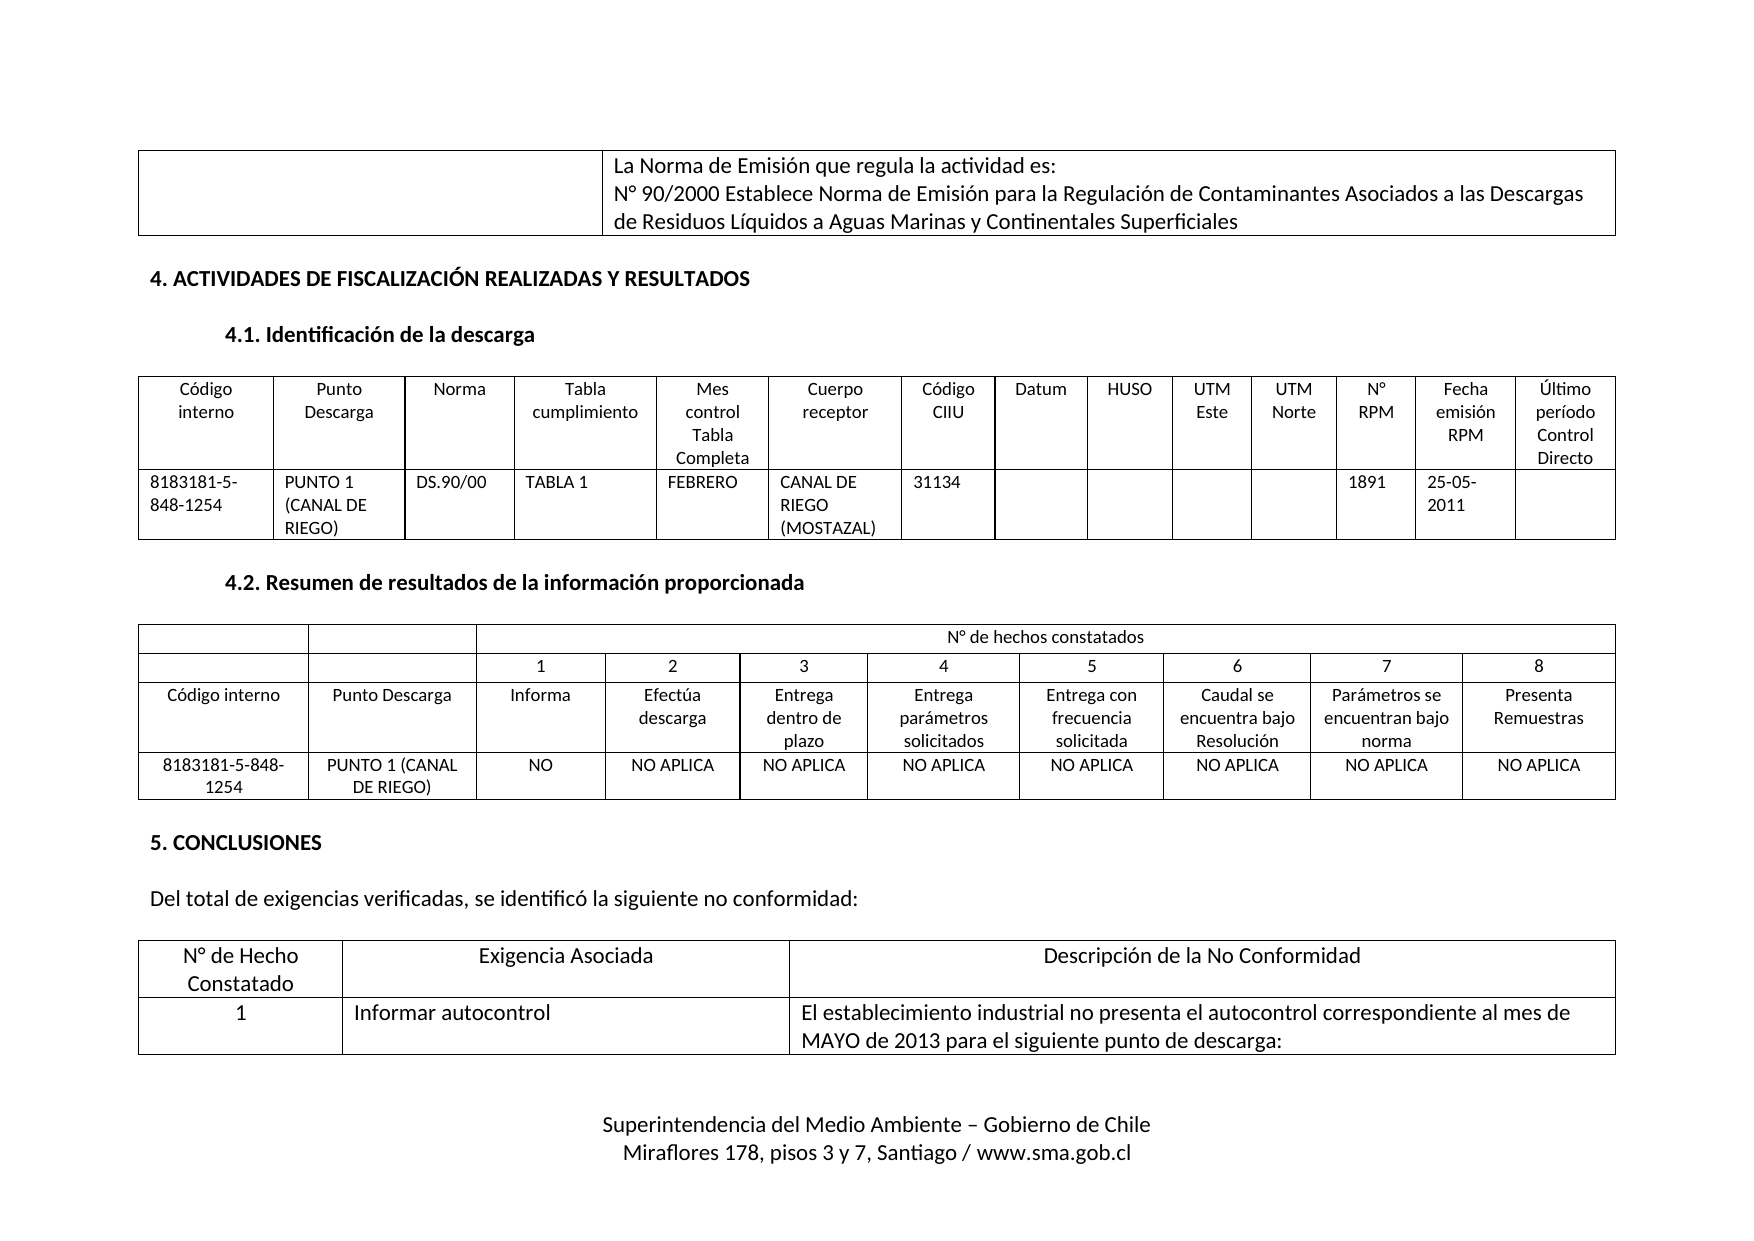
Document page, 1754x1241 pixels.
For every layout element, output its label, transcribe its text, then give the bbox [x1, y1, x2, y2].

table_cell Parámetros se encuentran bajo norma [1311, 683, 1462, 752]
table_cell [139, 151, 602, 235]
table_header UTM Norte [1252, 377, 1336, 469]
table_cell 6 [1164, 654, 1310, 682]
table_header Tabla cumplimiento [515, 377, 656, 469]
table_cell 1 [139, 998, 342, 1054]
table_header Fecha emisión RPM [1416, 377, 1515, 469]
table_cell [996, 470, 1087, 539]
table_cell [1173, 470, 1251, 539]
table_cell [343, 998, 789, 1054]
table_cell Caudal se encuentra bajo Resolución [1164, 683, 1310, 752]
table_cell NO [477, 753, 605, 799]
table_header Último período Control Directo [1516, 377, 1615, 469]
table_cell 4 [868, 654, 1019, 682]
table_cell [1516, 470, 1615, 539]
table_cell Entrega parámetros solicitados [868, 683, 1019, 752]
table_cell TABLA 1 [515, 470, 656, 539]
table_cell NO APLICA [741, 753, 867, 799]
table_cell Efectúa descarga [606, 683, 739, 752]
table_cell Entrega dentro de plazo [741, 683, 867, 752]
table_header Punto Descarga [274, 377, 404, 469]
table_cell PUNTO 1 (CANAL DE RIEGO) [274, 470, 404, 539]
table_cell [309, 654, 476, 682]
table_cell Presenta Remuestras [1463, 683, 1615, 752]
table_cell [1088, 470, 1172, 539]
table_cell 25-05-2011 [1416, 470, 1515, 539]
table_header Mes control Tabla Completa [657, 377, 768, 469]
text Del total de exigencias verificadas, se identificó la siguiente no conformidad: [150, 856, 1604, 912]
table_header N° de hechos constatados [477, 625, 1615, 653]
table_cell 8 [1463, 654, 1615, 682]
table_cell NO APLICA [868, 753, 1019, 799]
table_cell NO APLICA [1164, 753, 1310, 799]
table_header Código CIIU [902, 377, 994, 469]
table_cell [603, 151, 1615, 235]
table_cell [790, 998, 1615, 1054]
table_cell [1252, 470, 1336, 539]
table_header UTM Este [1173, 377, 1251, 469]
table_header Norma [406, 377, 514, 469]
table_header N° RPM [1337, 377, 1415, 469]
table_cell FEBRERO [657, 470, 768, 539]
table_cell DS.90/00 [406, 470, 514, 539]
table_header Datum [996, 377, 1087, 469]
table_header Código interno [139, 377, 273, 469]
table_cell NO APLICA [1463, 753, 1615, 799]
table_header [139, 625, 308, 653]
table_cell [139, 654, 308, 682]
table_cell 5 [1020, 654, 1163, 682]
table_cell Código interno [139, 683, 308, 752]
table_cell 8183181-5-848-1254 [139, 470, 273, 539]
table_cell 31134 [902, 470, 994, 539]
table_cell 1891 [1337, 470, 1415, 539]
table_cell Punto Descarga [309, 683, 476, 752]
table_header Descripción de la No Conformidad [790, 941, 1615, 997]
table_header Cuerpo receptor [769, 377, 901, 469]
table_cell 2 [606, 654, 739, 682]
table_cell NO APLICA [1020, 753, 1163, 799]
table_cell NO APLICA [1311, 753, 1462, 799]
table_cell CANAL DE RIEGO (MOSTAZAL) [769, 470, 901, 539]
table_cell 1 [477, 654, 605, 682]
table_header Exigencia Asociada [343, 941, 789, 997]
table_cell 8183181-5-848-1254 [139, 753, 308, 799]
table_cell Entrega con frecuencia solicitada [1020, 683, 1163, 752]
table_cell Informa [477, 683, 605, 752]
table_cell PUNTO 1 (CANAL DE RIEGO) [309, 753, 476, 799]
text 4.2. Resumen de resultados de la información proporcionada [150, 540, 1604, 596]
table_header [309, 625, 476, 653]
table_header N° de Hecho Constatado [139, 941, 342, 997]
text 4. ACTIVIDADES DE FISCALIZACIÓN REALIZADAS Y RESULTADOS [150, 236, 1604, 292]
table_cell NO APLICA [606, 753, 739, 799]
text 4.1. Identificación de la descarga [150, 292, 1604, 348]
text 5. CONCLUSIONES [150, 800, 1604, 856]
table_cell 7 [1311, 654, 1462, 682]
table_cell 3 [741, 654, 867, 682]
table_header HUSO [1088, 377, 1172, 469]
